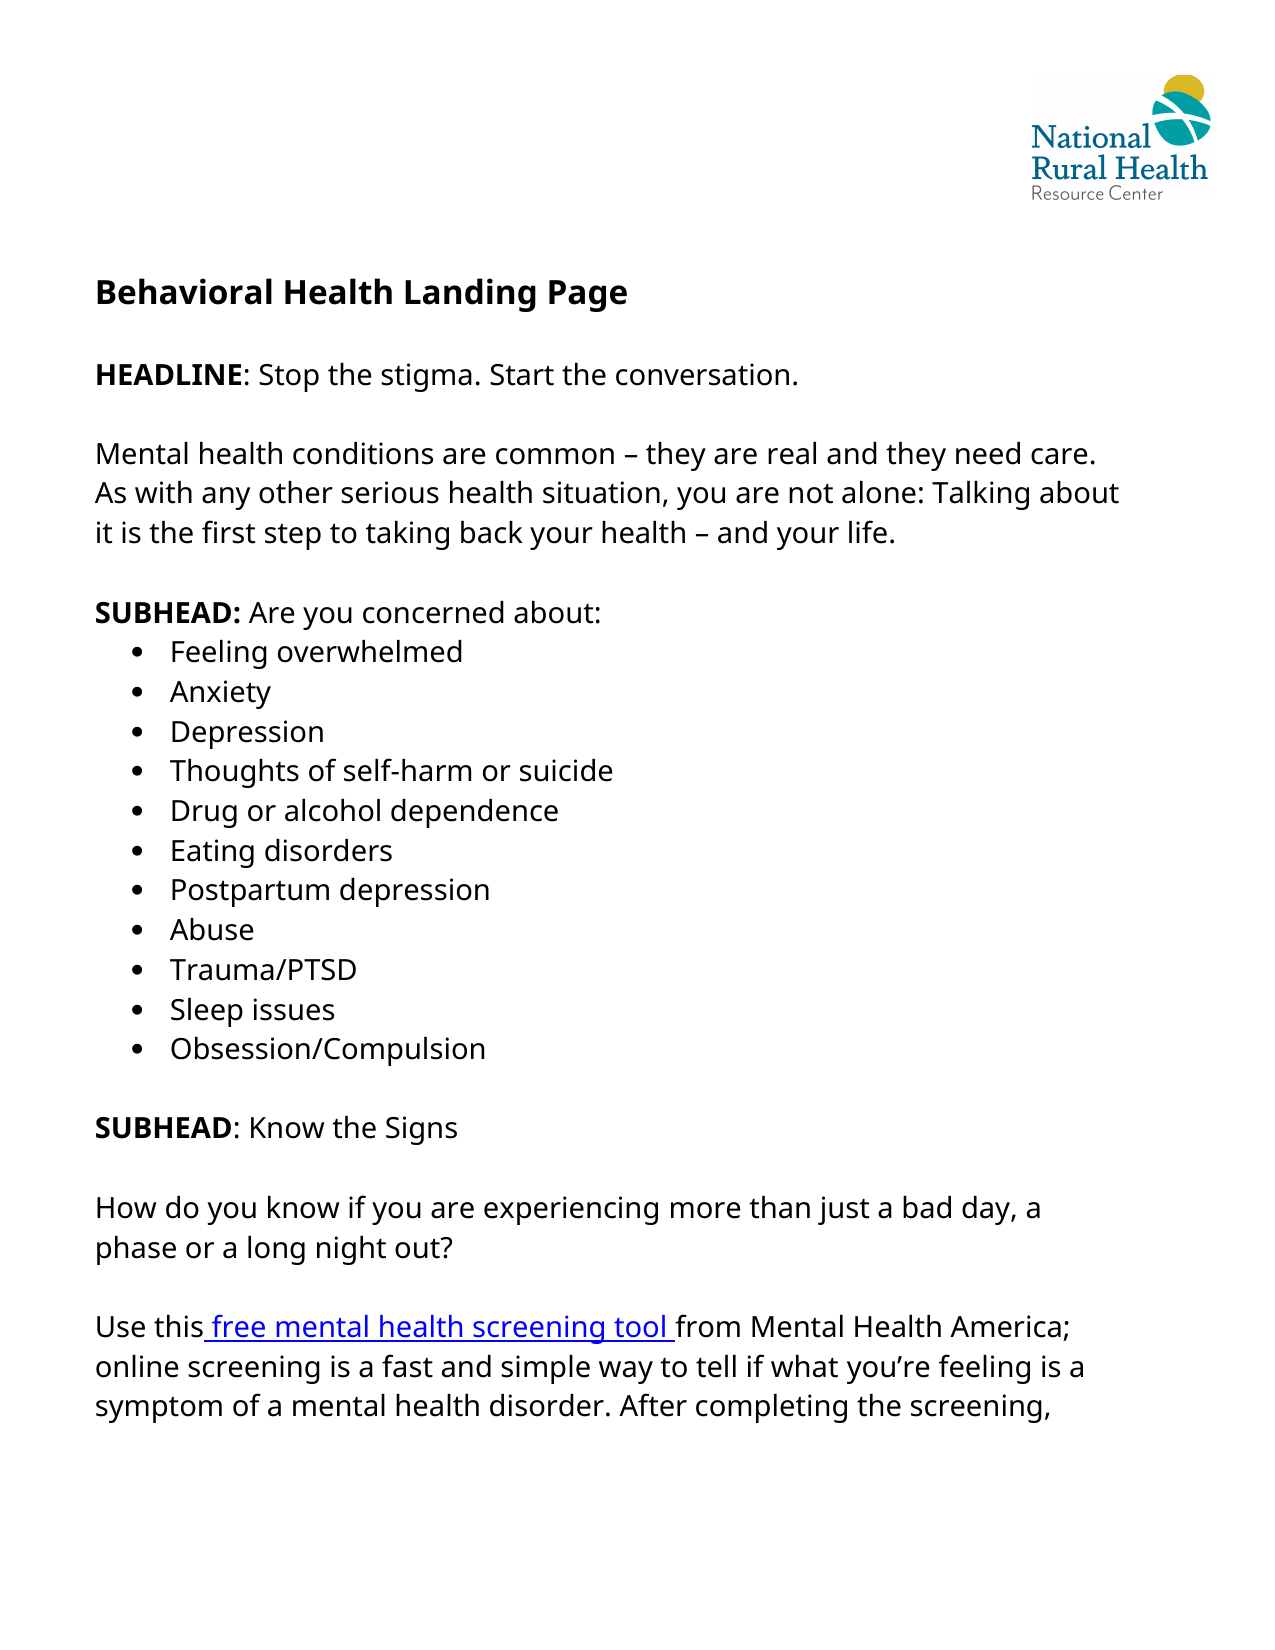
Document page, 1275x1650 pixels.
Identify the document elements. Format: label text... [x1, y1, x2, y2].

text SUBHEAD: Are you concerned about: [94, 592, 1125, 632]
text Mental health conditions are common – they are real and they need care. As with any other serious health situation, you are not alone: Talking about it is the first step to taking back your health – and your life. [94, 433, 1125, 552]
text SUBHEAD: Know the Signs [94, 1108, 1125, 1147]
list Feeling overwhelmed [132, 632, 1125, 671]
list Sleep issues [132, 989, 1125, 1028]
list Drug or alcohol dependence [132, 790, 1125, 830]
list Depression [132, 711, 1125, 751]
list Abuse [132, 909, 1125, 949]
text How do you know if you are experiencing more than just a bad day, a phase or a long night out? [94, 1187, 1125, 1267]
list Postpartum depression [132, 870, 1125, 909]
list Trauma/PTSD [132, 949, 1125, 989]
picture [1032, 75, 1211, 200]
text Behavioral Health Landing Page [94, 269, 1125, 314]
list Anxiety [132, 671, 1125, 711]
picture [1039, 159, 1045, 167]
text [94, 1306, 1125, 1425]
text HEADLINE: Stop the stigma. Start the conversation. [94, 354, 1125, 393]
list Thoughts of self-harm or suicide [132, 751, 1125, 790]
list Obsession/Compulsion [132, 1028, 1125, 1068]
list Eating disorders [132, 830, 1125, 870]
